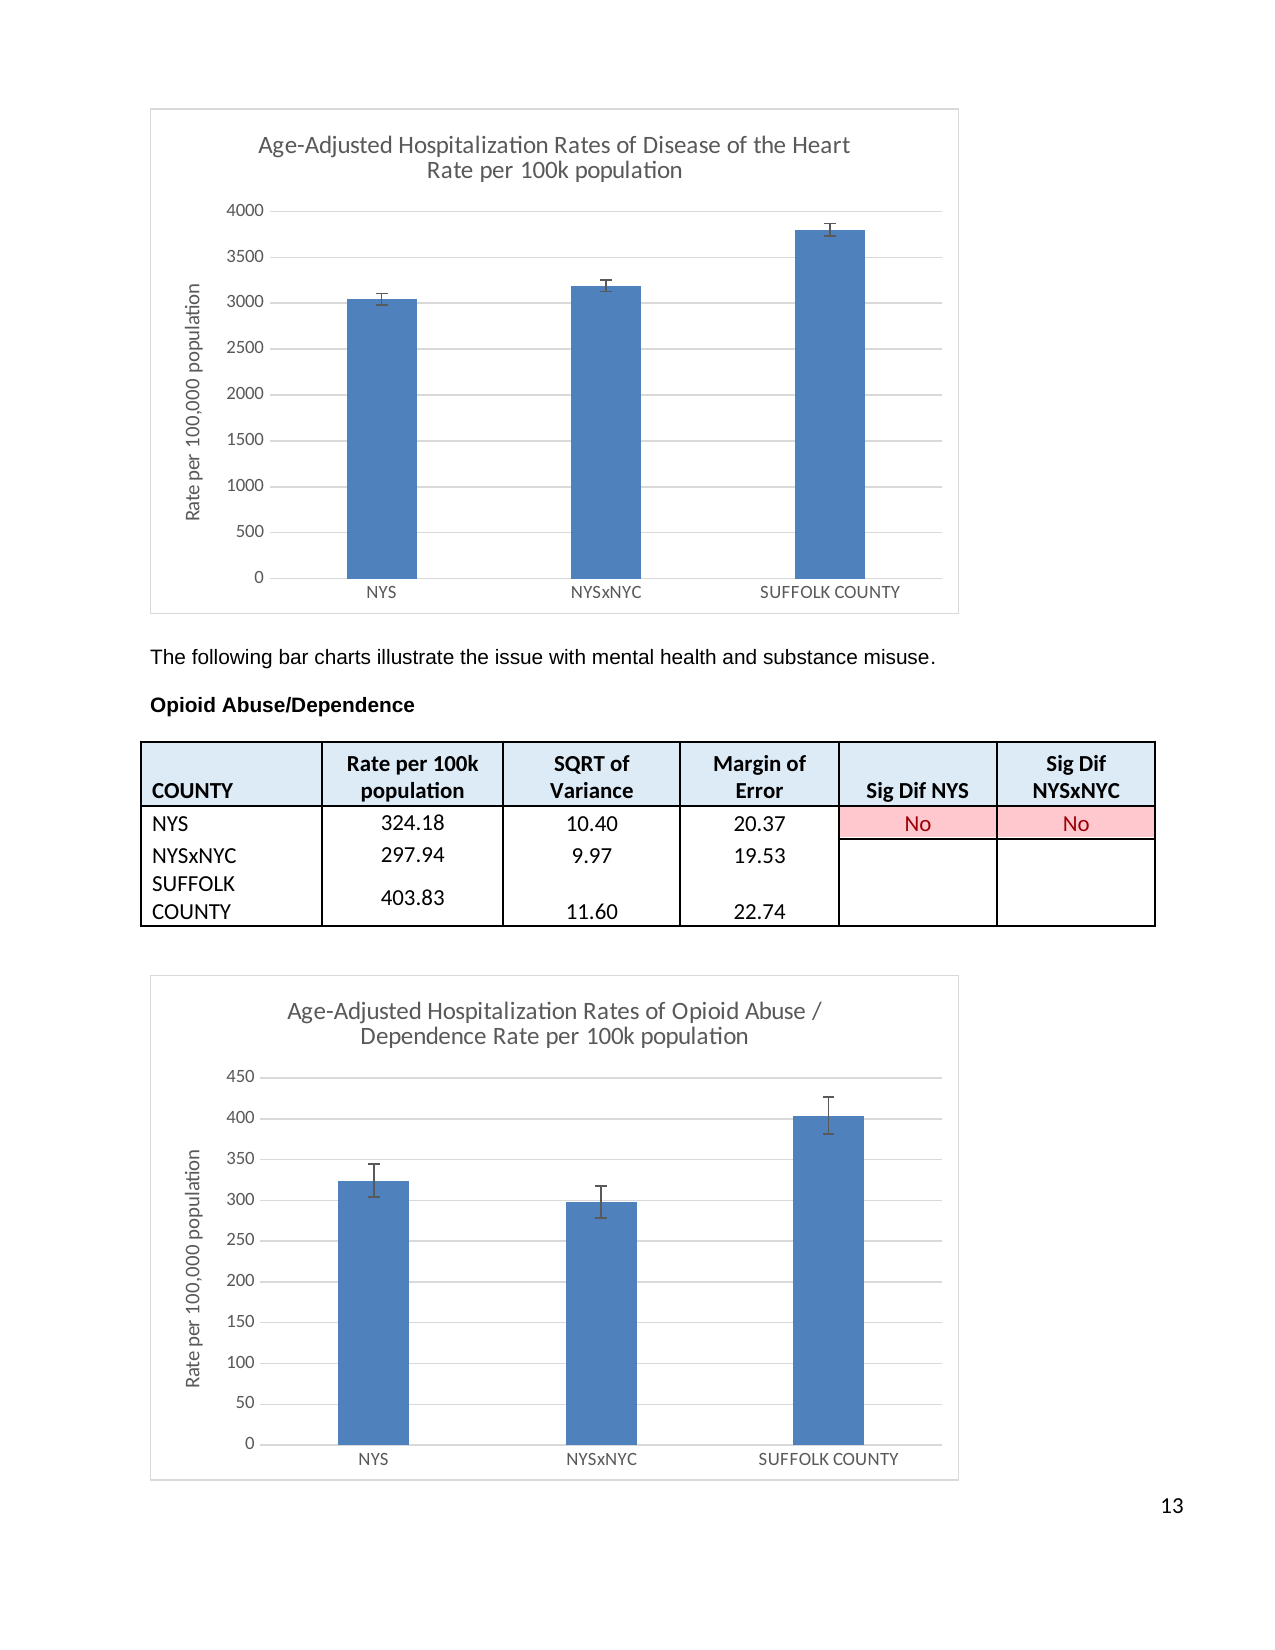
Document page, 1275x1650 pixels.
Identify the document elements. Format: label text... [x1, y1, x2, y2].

table_header Sig Dif NYSxNYC [998, 743, 1154, 805]
table_cell No [840, 807, 996, 837]
table_cell 22.74 [681, 869, 838, 925]
table_cell 324.18 [323, 807, 502, 837]
table_cell [840, 869, 996, 925]
table_cell [998, 869, 1154, 925]
table_header Rate per 100k population [323, 743, 502, 805]
table_cell No [998, 807, 1154, 837]
table_cell SUFFOLK COUNTY [142, 869, 321, 925]
table_cell 403.83 [323, 869, 502, 925]
table_cell 10.40 [504, 807, 679, 837]
table_header SQRT of Variance [504, 743, 679, 805]
table_cell [998, 840, 1154, 869]
text The following bar charts illustrate the issue with mental health and substance misuse. [148, 645, 1045, 669]
table_cell 9.97 [504, 838, 679, 869]
table_header COUNTY [142, 743, 321, 805]
table_cell 20.37 [681, 807, 838, 837]
table_cell 11.60 [504, 869, 679, 925]
text Opioid Abuse/Dependence [148, 693, 1045, 717]
table_cell NYS [142, 807, 321, 837]
table_cell 297.94 [323, 838, 502, 869]
table_cell [840, 840, 996, 869]
table_cell 19.53 [681, 838, 838, 869]
table_header Sig Dif NYS [840, 743, 996, 805]
table_header Margin of Error [681, 743, 838, 805]
table_cell NYSxNYC [142, 838, 321, 869]
